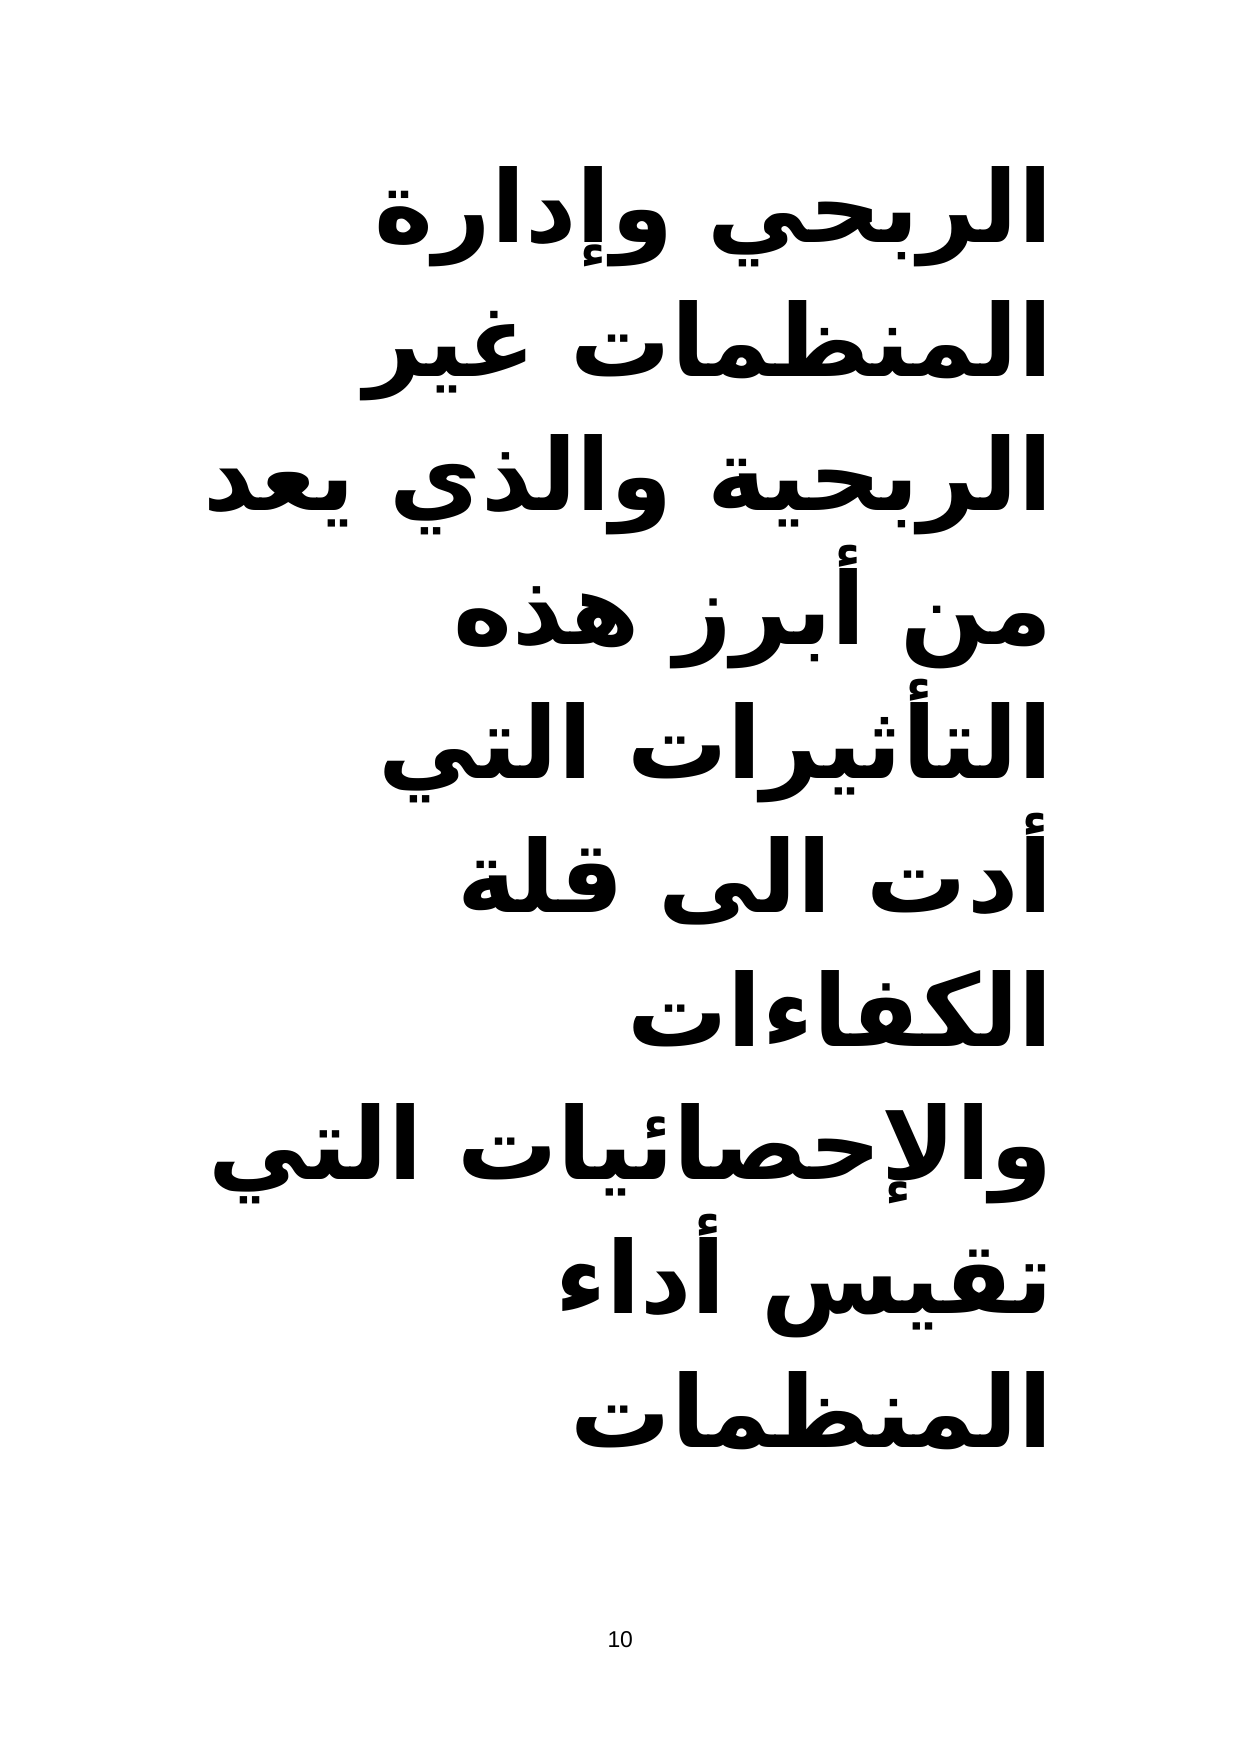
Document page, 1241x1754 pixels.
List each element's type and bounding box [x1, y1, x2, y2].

text [187, 150, 1053, 1471]
